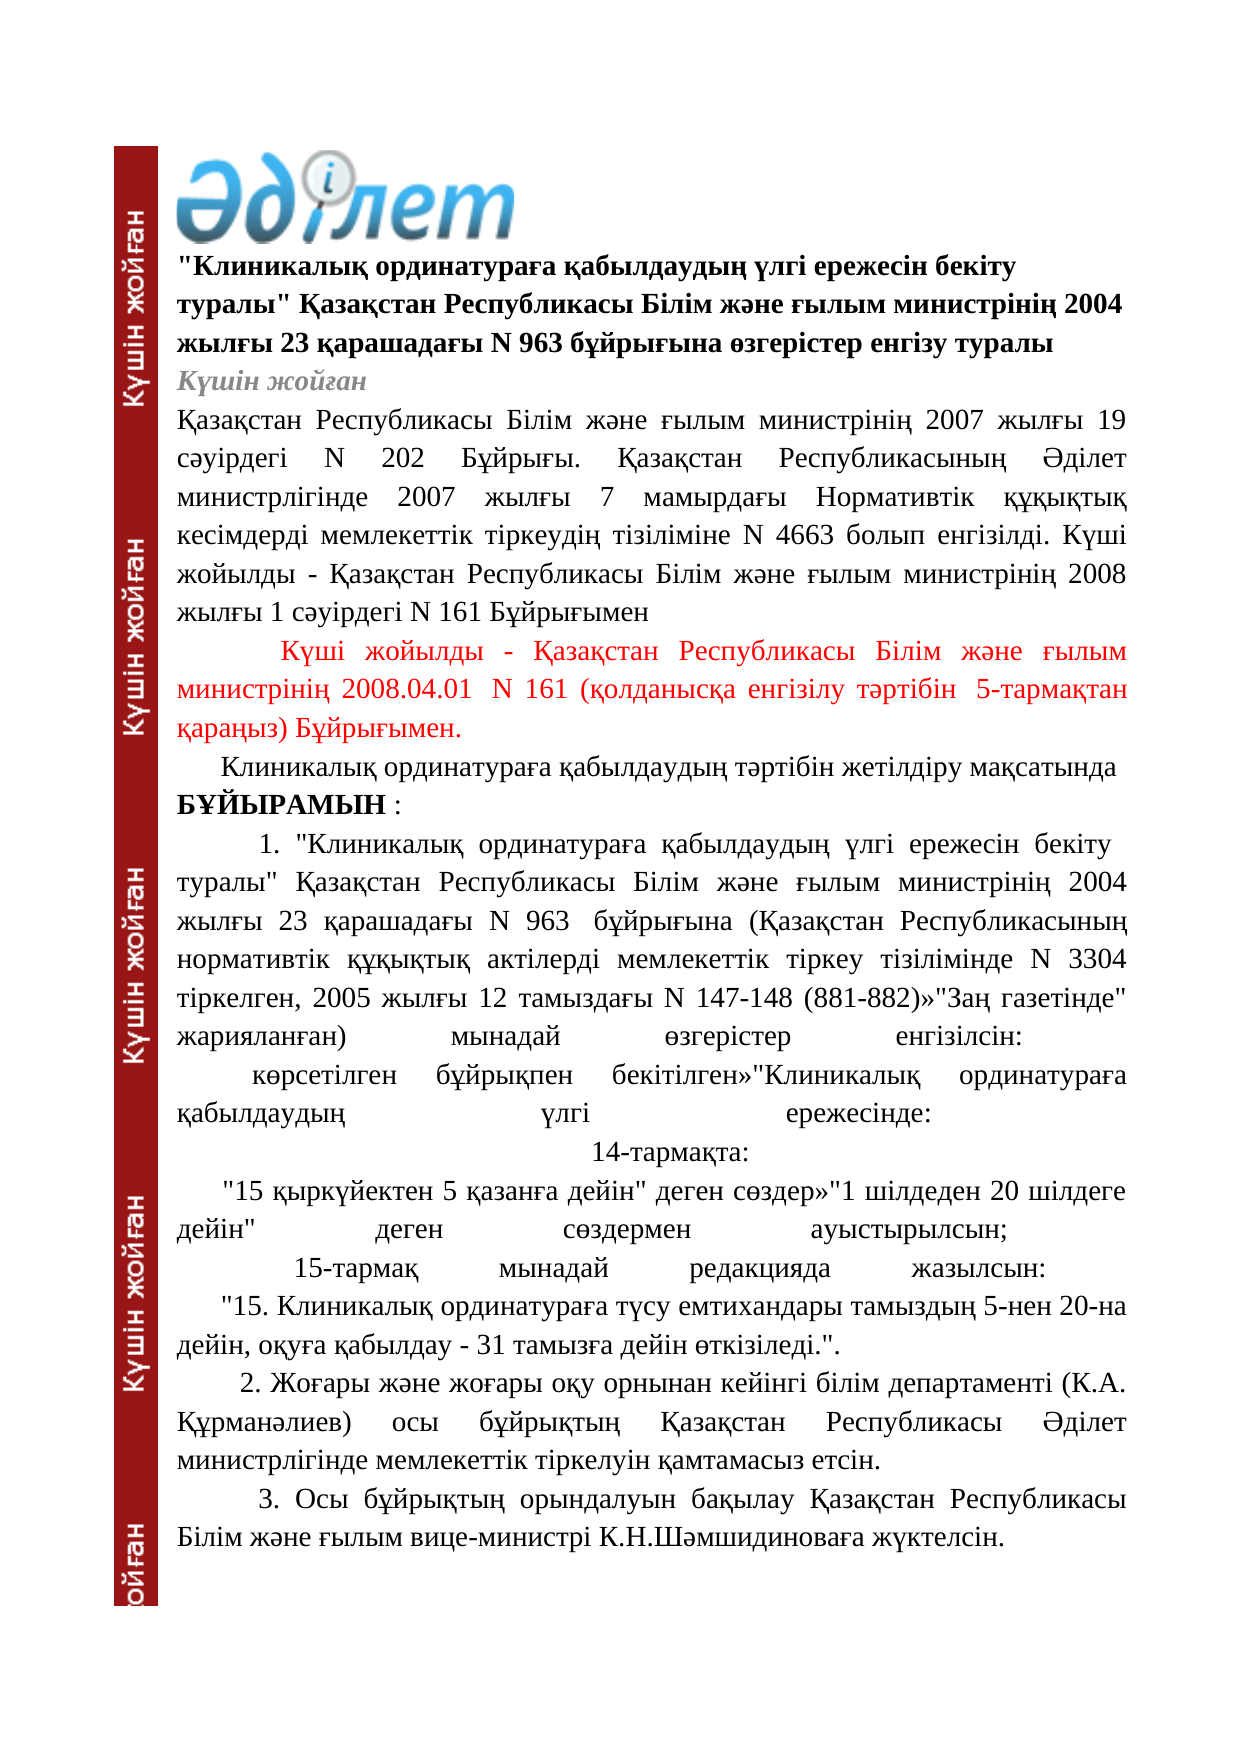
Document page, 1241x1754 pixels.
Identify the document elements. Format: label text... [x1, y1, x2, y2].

text Күшін жойған [112, 363, 1128, 397]
picture [176, 150, 515, 244]
picture [114, 146, 158, 248]
picture [114, 744, 158, 749]
text 2. Жоғары және жоғары оқу орнынан кейінгі білім департаменті (К.А. Құрманәлиев) осы бұйрықтың Қазақстан Республикасы Әділет министрлігінде мемлекеттік тіркелуін қамтамасыз етсін. [112, 1365, 1128, 1476]
picture [114, 1360, 158, 1365]
text Қазақстан Республикасы Білім және ғылым министрінің 2007 жылғы 19 сәуірдегі N 202 Бұйрығы. Қазақстан Республикасының Әділет министрлігінде 2007 жылғы 7 мамырдағы Нормативтік құқықтық кесімдерді мемлекеттік тіркеудің тізіліміне N 4663 болып енгізілді. Күші жойылды - Қазақстан Республикасы Білім және ғылым министрінің 2008 жылғы 1 сәуірдегі N 161 Бұйрығымен [112, 402, 1128, 628]
picture [114, 358, 158, 363]
text 1. "Клиникалық ординатураға қабылдаудың үлгі ережесін бекіту туралы" Қазақстан Республикасы Білім және ғылым министрінің 2004 жылғы 23 қарашадағы N 963 бұйрығына (Қазақстан Республикасының нормативтік құқықтық актілерді мемлекеттік тіркеу тізілімінде N 3304 тіркелген, 2005 жылғы 12 тамыздағы N 147-148 (881-882)»"Заң газетінде" жарияланған) мынадай өзгерістер енгізілсін: көрсетілген бұйрықпен бекітілген»"Клиникалық ординатураға қабылдаудың үлгі ережесінде: 14-тармақта: "15 қыркүйектен 5 қазанға дейін" деген сөздер»"1 шілдеден 20 шілдеге дейін" деген сөздермен ауыстырылсын; 15-тармақ мынадай редакцияда жазылсын: "15. Клиникалық ординатураға түсу емтихандары тамыздың 5-нен 20-на дейін, оқуға қабылдау - 31 тамызға дейін өткізіледі.". [112, 826, 1128, 1360]
text "Клиникалық ординатураға қабылдаудың үлгі ережесін бекіту туралы" Қазақстан Республикасы Білім және ғылым министрінің 2004 жылғы 23 қарашадағы N 963 бұйрығына өзгерістер енгізу туралы [112, 248, 1128, 358]
picture [114, 397, 158, 402]
picture [114, 628, 158, 633]
picture [114, 1476, 158, 1481]
text Күші жойылды - Қазақстан Республикасы Білім және ғылым министрінің 2008.04.01 N 161 (қолданысқа енгізілу тәртібін 5-тармақтан қараңыз) Бұйрығымен. [112, 633, 1128, 744]
picture [114, 821, 158, 826]
text Клиникалық ординатураға қабылдаудың тәртібін жетілдіру мақсатында БҰЙЫРАМЫН : [112, 749, 1128, 821]
picture [114, 1553, 158, 1606]
text 3. Осы бұйрықтың орындалуын бақылау Қазақстан Республикасы Білім және ғылым вице-министрі К.Н.Шәмшидиноваға жүктелсін. [112, 1481, 1128, 1553]
